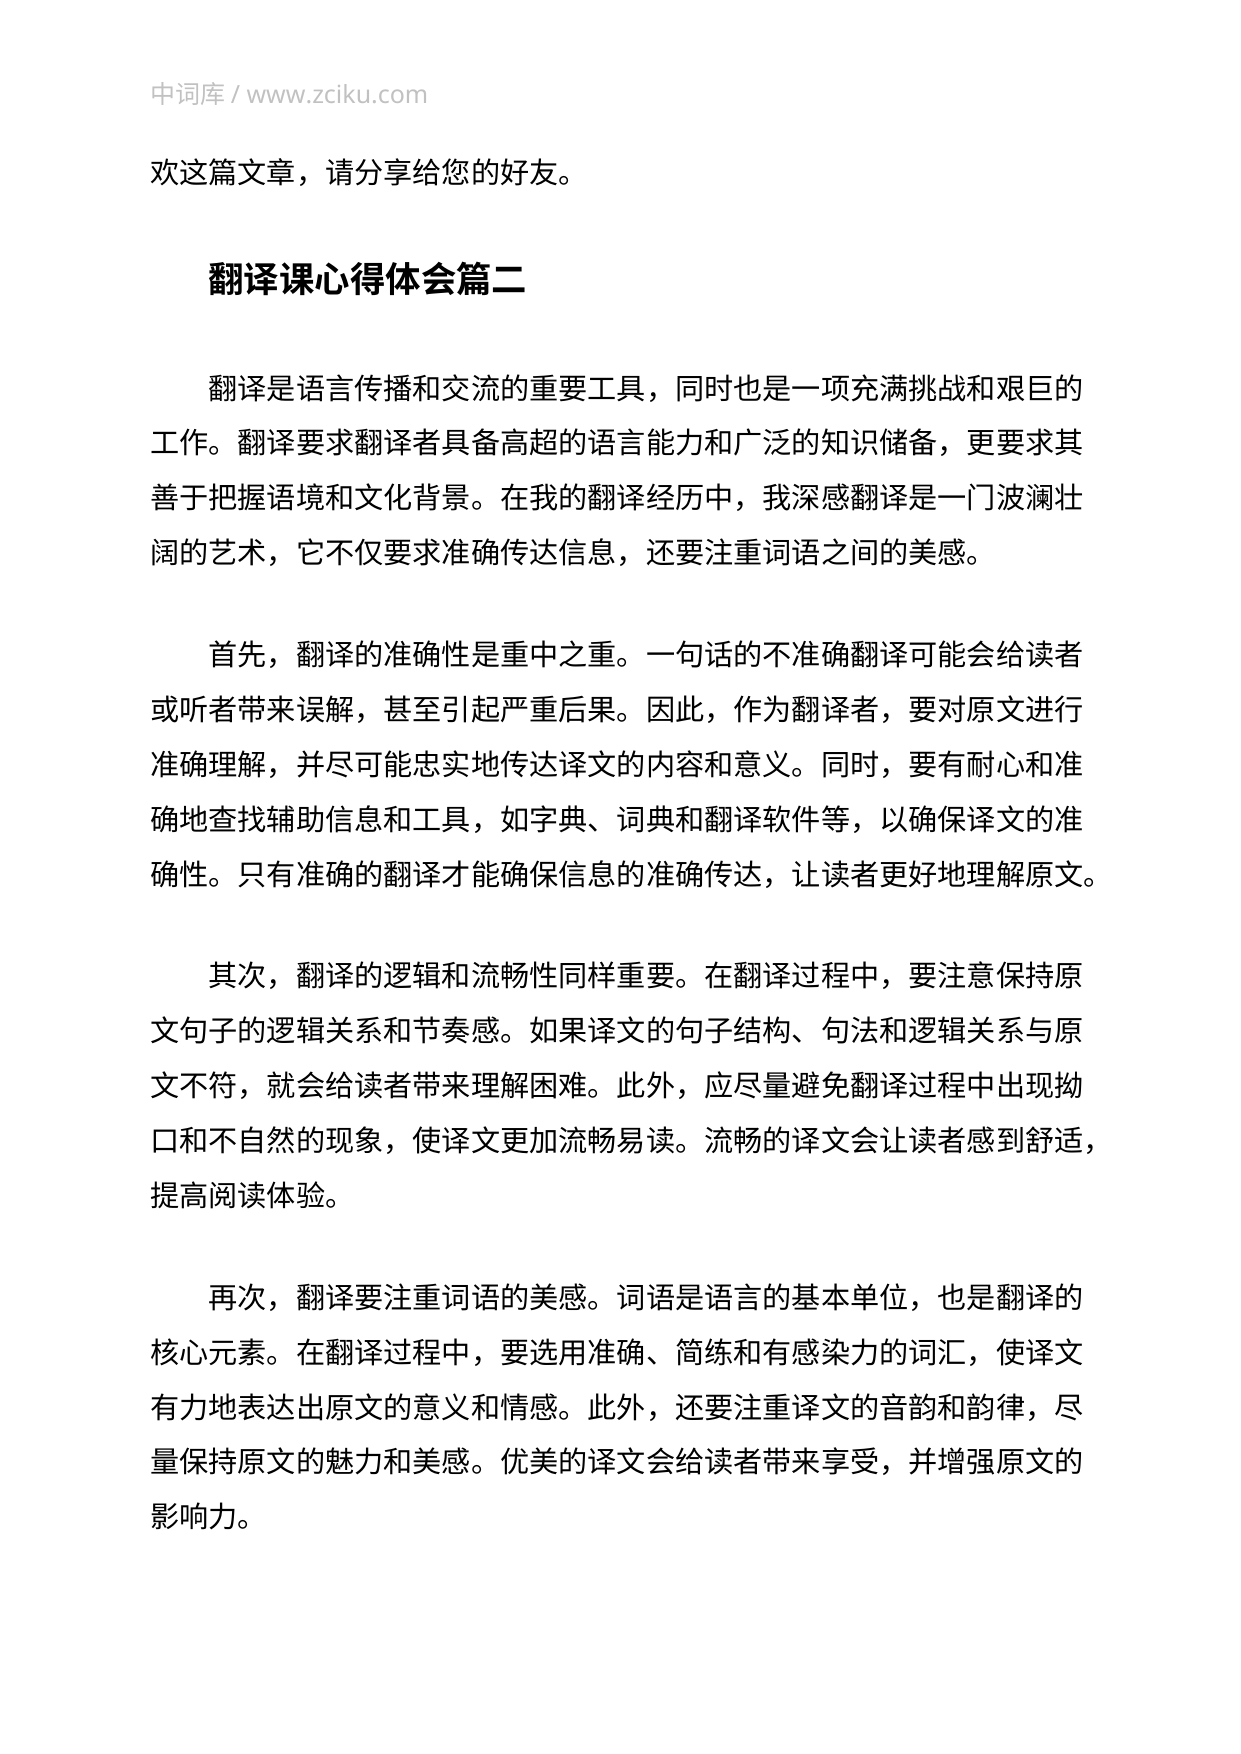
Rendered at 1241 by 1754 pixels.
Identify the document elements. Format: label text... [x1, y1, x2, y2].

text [150, 150, 1090, 192]
text 首先，翻译的准确性是重中之重。一句话的不准确翻译可能会给读者或听者带来误解，甚至引起严重后果。因此，作为翻译者，要对原文进行准确理解，并尽可能忠实地传达译文的内容和意义。同时，要有耐心和准确地查找辅助信息和工具，如字典、词典和翻译软件等，以确保译文的准确性。只有准确的翻译才能确保信息的准确传达，让读者更好地理解原文。 [150, 632, 1090, 893]
text 翻译是语言传播和交流的重要工具，同时也是一项充满挑战和艰巨的工作。翻译要求翻译者具备高超的语言能力和广泛的知识储备，更要求其善于把握语境和文化背景。在我的翻译经历中，我深感翻译是一门波澜壮阔的艺术，它不仅要求准确传达信息，还要注重词语之间的美感。 [150, 365, 1090, 572]
text 翻译课心得体会篇二 [150, 252, 1090, 303]
text 其次，翻译的逻辑和流畅性同样重要。在翻译过程中，要注意保持原文句子的逻辑关系和节奏感。如果译文的句子结构、句法和逻辑关系与原文不符，就会给读者带来理解困难。此外，应尽量避免翻译过程中出现拗口和不自然的现象，使译文更加流畅易读。流畅的译文会让读者感到舒适，提高阅读体验。 [150, 953, 1090, 1215]
text 再次，翻译要注重词语的美感。词语是语言的基本单位，也是翻译的核心元素。在翻译过程中，要选用准确、简练和有感染力的词汇，使译文有力地表达出原文的意义和情感。此外，还要注重译文的音韵和韵律，尽量保持原文的魅力和美感。优美的译文会给读者带来享受，并增强原文的影响力。 [150, 1274, 1090, 1536]
